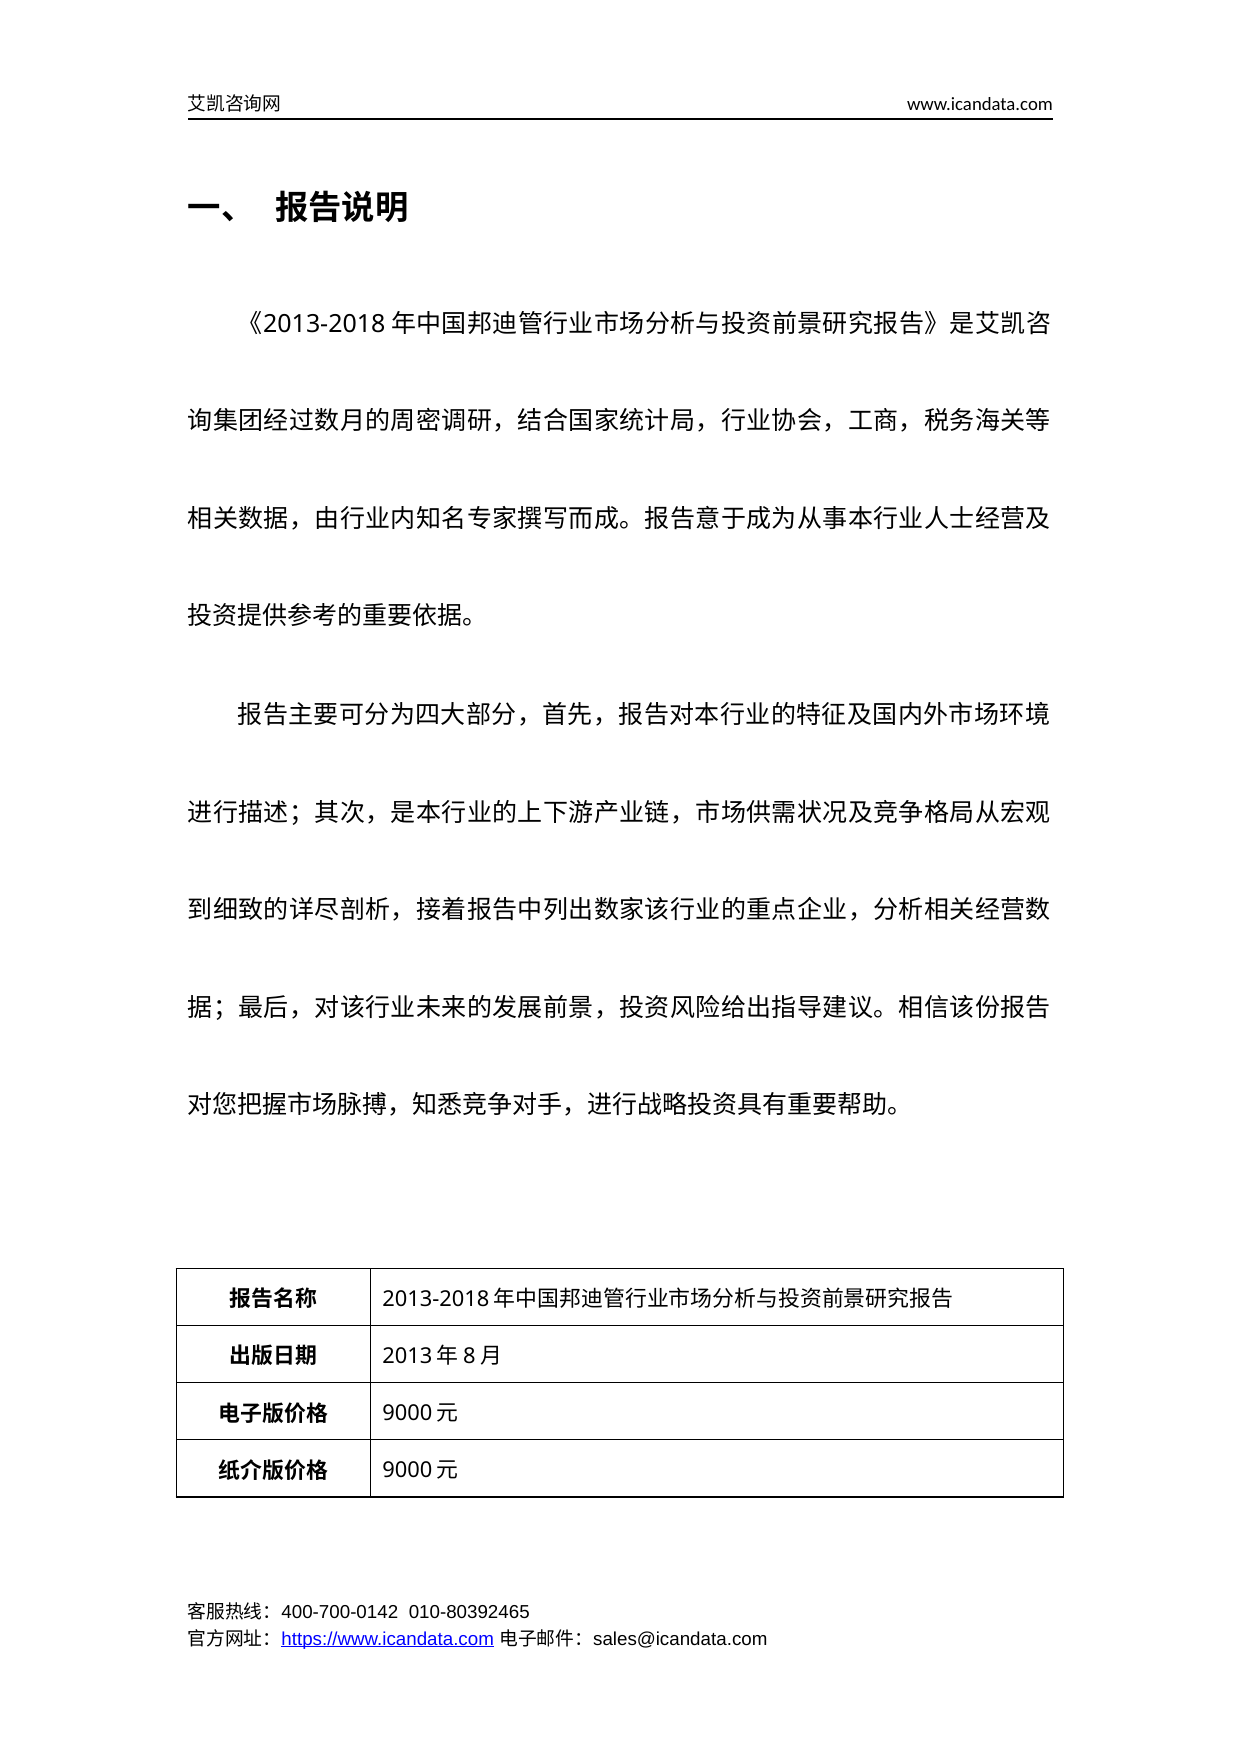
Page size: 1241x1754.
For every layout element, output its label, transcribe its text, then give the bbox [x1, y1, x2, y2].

table_header 报告名称 [177, 1269, 370, 1325]
table_cell 出版日期 [177, 1326, 370, 1382]
table_cell 2013年8月 [371, 1326, 1063, 1382]
text 报告主要可分为四大部分，首先，报告对本行业的特征及国内外市场环境进行描述；其次，是本行业的上下游产业链，市场供需状况及竞争格局从宏观到细致的详尽剖析，接着报告中列出数家该行业的重点企业，分析相关经营数据；最后，对该行业未来的发展前景，投资风险给出指导建议。相信该份报告对您把握市场脉搏，知悉竞争对手，进行战略投资具有重要帮助。 [187, 681, 1053, 1136]
table_header 2013-2018年中国邦迪管行业市场分析与投资前景研究报告 [371, 1269, 1063, 1325]
subtitle 报告说明 [187, 172, 1053, 237]
table_cell 9000元 [371, 1383, 1063, 1439]
table_cell 9000元 [371, 1440, 1063, 1496]
text 《2013-2018年中国邦迪管行业市场分析与投资前景研究报告》是艾凯咨询集团经过数月的周密调研，结合国家统计局，行业协会，工商，税务海关等相关数据，由行业内知名专家撰写而成。报告意于成为从事本行业人士经营及投资提供参考的重要依据。 [187, 289, 1053, 646]
table_cell 电子版价格 [177, 1383, 370, 1439]
table_cell 纸介版价格 [177, 1440, 370, 1496]
